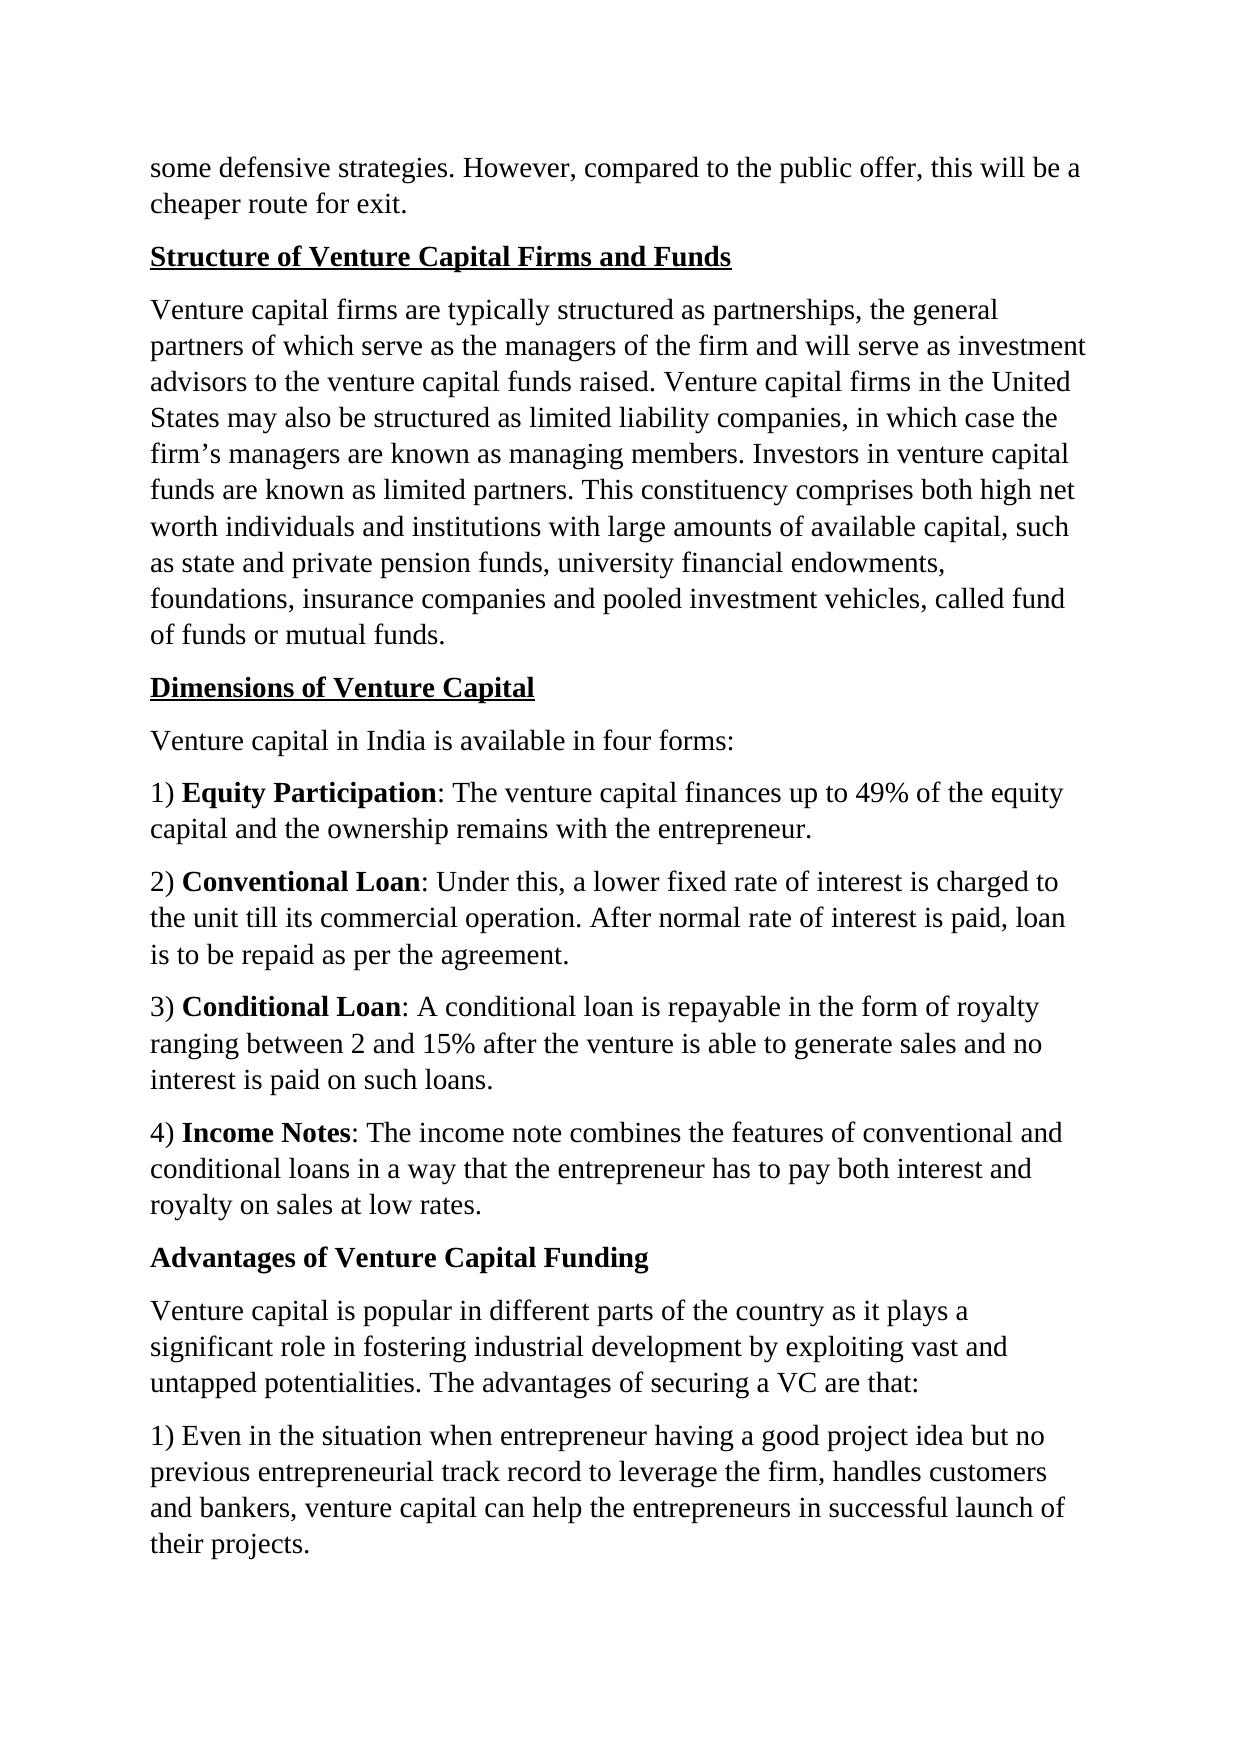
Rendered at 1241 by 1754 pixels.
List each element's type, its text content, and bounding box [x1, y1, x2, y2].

text 2) Conventional Loan: Under this, a lower fixed rate of interest is charged to the unit till its commercial operation. After normal rate of interest is paid, loan is to be repaid as per the agreement. [150, 864, 1090, 970]
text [150, 150, 1090, 220]
text Structure of Venture Capital Firms and Funds [150, 239, 1090, 272]
text Venture capital is popular in different parts of the country as it plays a significant role in fostering industrial development by exploiting vast and untapped potentialities. The advantages of securing a VC are that: [150, 1293, 1090, 1398]
text Venture capital in India is available in four forms: [150, 723, 1090, 756]
text Dimensions of Venture Capital [150, 670, 1090, 703]
text 1) Equity Participation: The venture capital finances up to 49% of the equity capital and the ownership remains with the entrepreneur. [150, 776, 1090, 845]
text 4) Income Notes: The income note combines the features of conventional and conditional loans in a way that the entrepreneur has to pay both interest and royalty on sales at low rates. [150, 1115, 1090, 1221]
text 3) Conditional Loan: A conditional loan is repayable in the form of royalty ranging between 2 and 15% after the venture is able to generate sales and no interest is paid on such loans. [150, 989, 1090, 1095]
text Advantages of Venture Capital Funding [150, 1240, 1090, 1273]
text Venture capital firms are typically structured as partnerships, the general partners of which serve as the managers of the firm and will serve as investment advisors to the venture capital funds raised. Venture capital firms in the United States may also be structured as limited liability companies, in which case the firm’s managers are known as managing members. Investors in venture capital funds are known as limited partners. This constituency comprises both high net worth individuals and institutions with large amounts of available capital, such as state and private pension funds, university financial endowments, foundations, insurance companies and pooled investment vehicles, called fund of funds or mutual funds. [150, 292, 1090, 651]
text 1) Even in the situation when entrepreneur having a good project idea but no previous entrepreneurial track record to leverage the firm, handles customers and bankers, venture capital can help the entrepreneurs in successful launch of their projects. [150, 1418, 1090, 1560]
